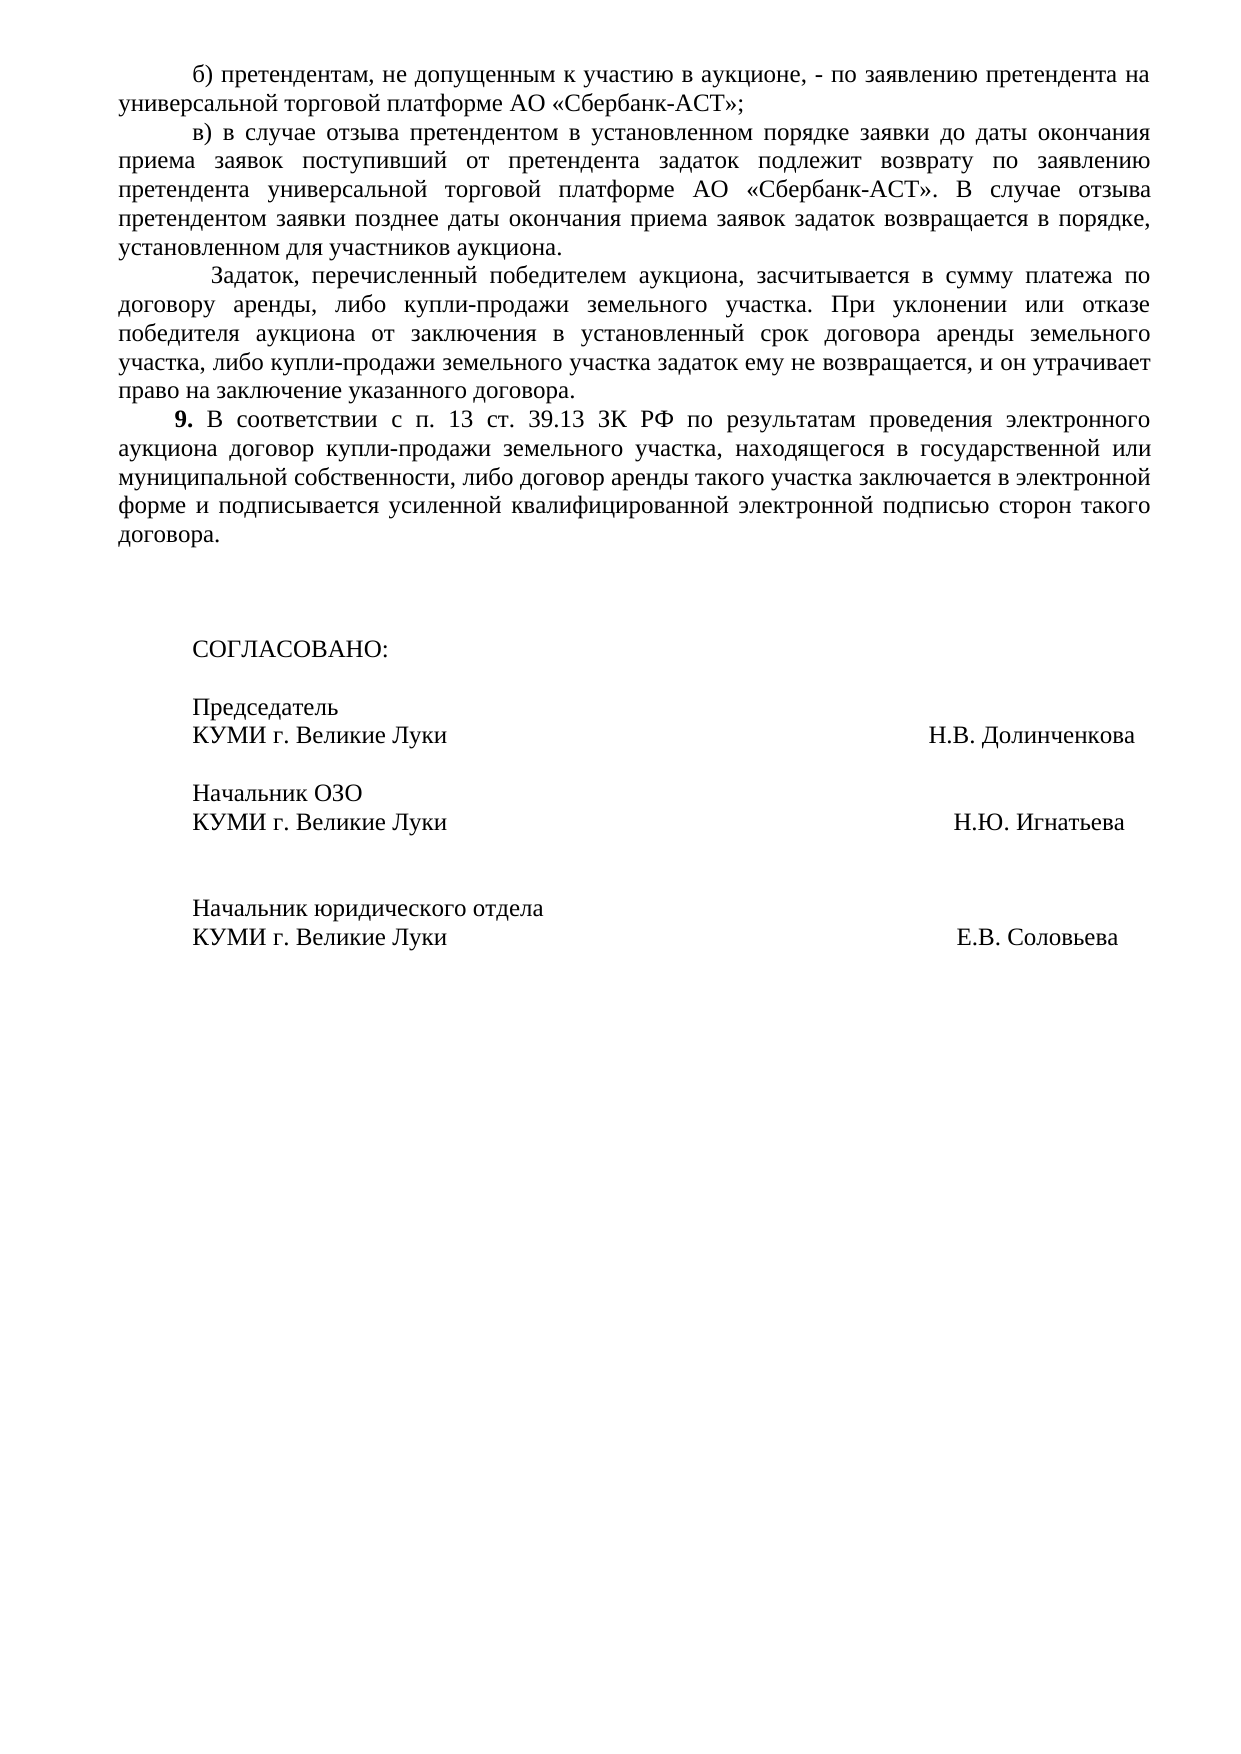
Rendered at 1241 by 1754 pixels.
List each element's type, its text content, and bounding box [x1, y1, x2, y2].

text Начальник юридического отдела [118, 893, 1152, 922]
text 9. В соответствии с п. 13 ст. 39.13 ЗК РФ по результатам проведения электронного аукциона договор купли-продажи земельного участка, находящегося в государственной или муниципальной собственности, либо договор аренды такого участка заключается в электронной форме и подписывается усиленной квалифицированной электронной подписью сторон такого договора. [118, 404, 1152, 548]
text Задаток, перечисленный победителем аукциона, засчитывается в сумму платежа по договору аренды, либо купли-продажи земельного участка. При уклонении или отказе победителя аукциона от заключения в установленный срок договора аренды земельного участка, либо купли-продажи земельного участка задаток ему не возвращается, и он утрачивает право на заключение указанного договора. [118, 260, 1152, 404]
text КУМИ г. Великие Луки Н.Ю. Игнатьева [118, 807, 1152, 835]
text Начальник ОЗО [118, 778, 1152, 807]
text б) претендентам, не допущенным к участию в аукционе, - по заявлению претендента на универсальной торговой платформе АО «Сбербанк-АСТ»; [118, 59, 1152, 117]
text в) в случае отзыва претендентом в установленном порядке заявки до даты окончания приема заявок поступивший от претендента задаток подлежит возврату по заявлению претендента универсальной торговой платформе АО «Сбербанк-АСТ». В случае отзыва претендентом заявки позднее даты окончания приема заявок задаток возвращается в порядке, установленном для участников аукциона. [118, 117, 1152, 260]
text Председатель [118, 692, 1152, 720]
text КУМИ г. Великие Луки Н.В. Долинченкова [118, 720, 1152, 749]
text СОГЛАСОВАНО: [118, 634, 1152, 663]
text КУМИ г. Великие Луки Е.В. Соловьева [118, 922, 1152, 950]
